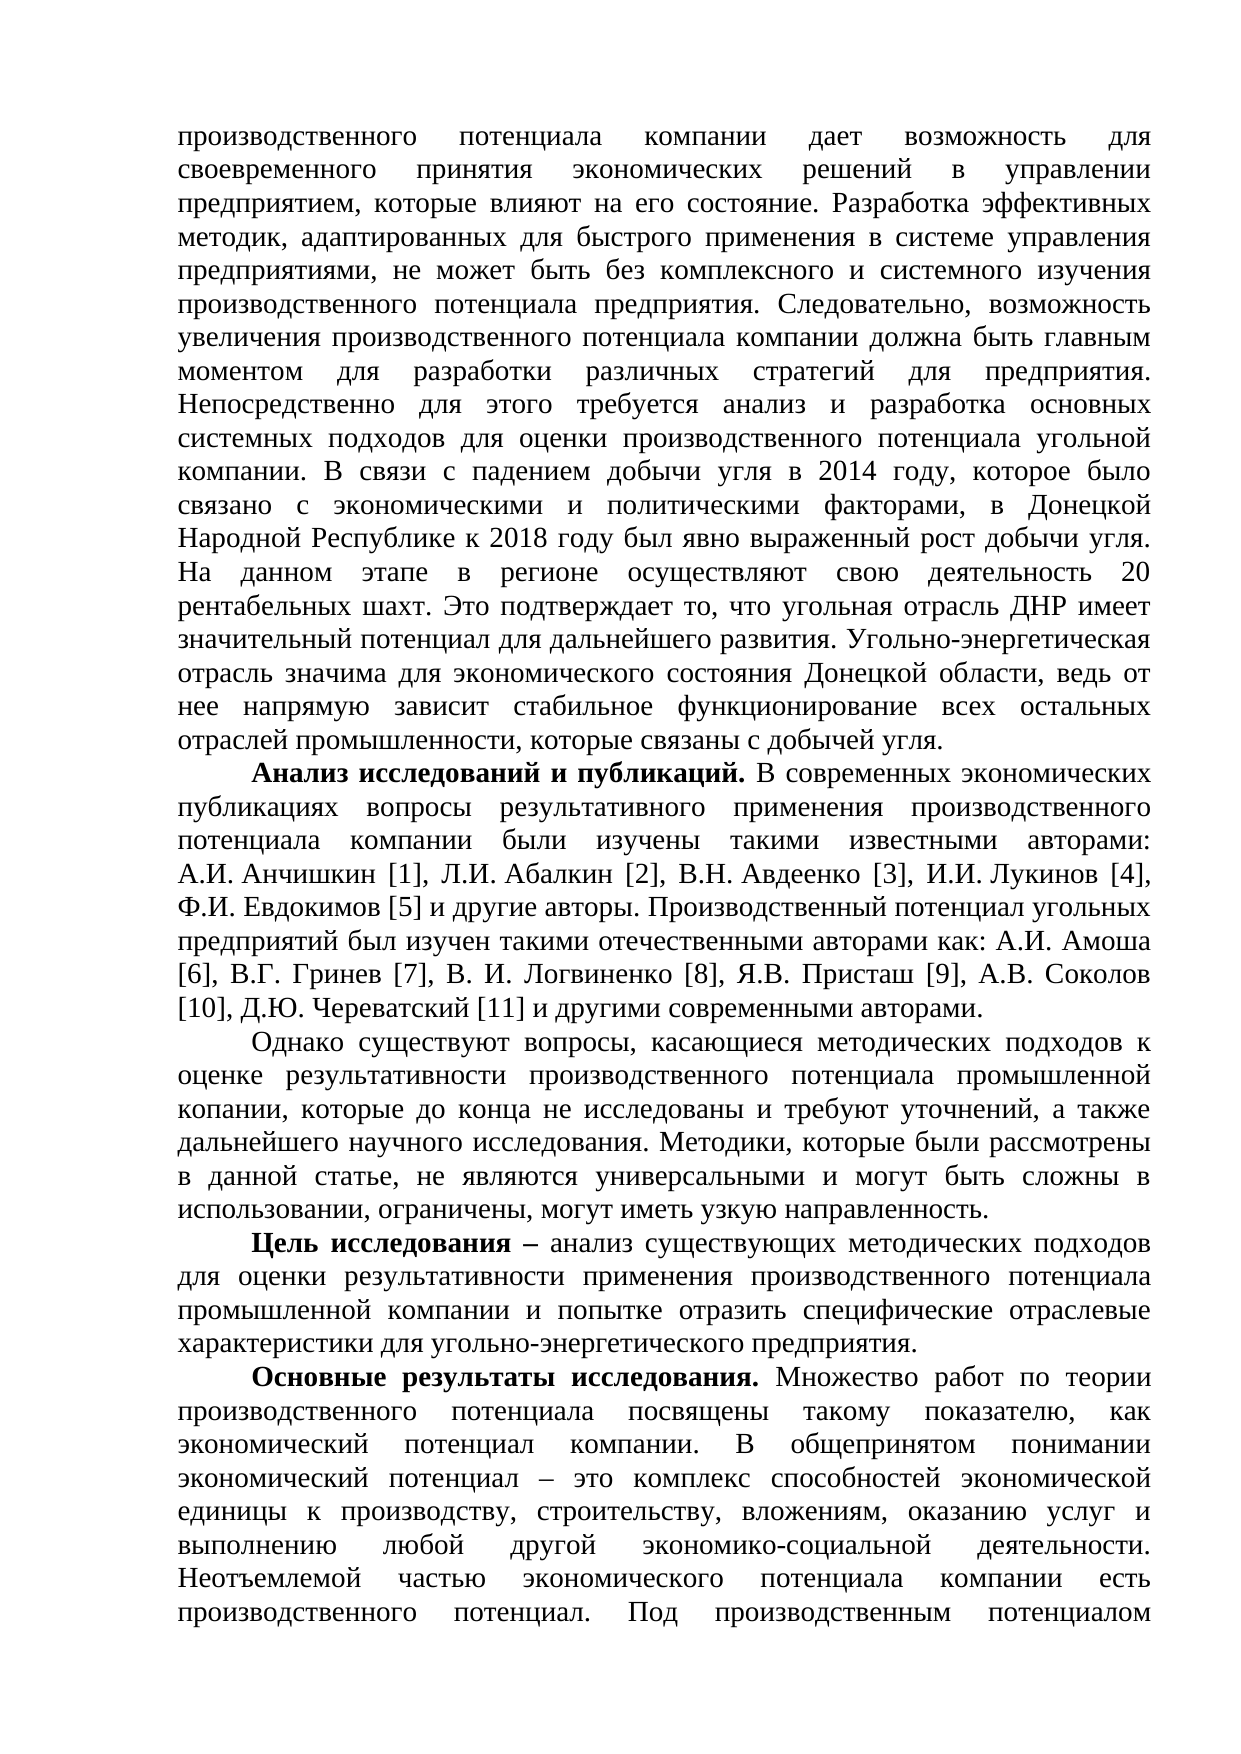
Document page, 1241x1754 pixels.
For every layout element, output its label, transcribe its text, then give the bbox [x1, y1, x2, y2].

text Цель исследования – анализ существующих методических подходов для оценки результативности применения производственного потенциала промышленной компании и попытке отразить специфические отраслевые характеристики для угольно-энергетического предприятия. [177, 1225, 1152, 1359]
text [177, 1359, 1152, 1627]
text Однако существуют вопросы, касающиеся методических подходов к оценке результативности производственного потенциала промышленной копании, которые до конца не исследованы и требуют уточнений, а также дальнейшего научного исследования. Методики, которые были рассмотрены в данной статье, не являются универсальными и могут быть сложны в использовании, ограничены, могут иметь узкую направленность. [177, 1024, 1152, 1225]
text Анализ исследований и публикаций. В современных экономических публикациях вопросы результативного применения производственного потенциала компании были изучены такими известными авторами: А.И. Анчишкин [1], Л.И. Абалкин [2], В.Н. Авдеенко [3], И.И. Лукинов [4], Ф.И. Евдокимов [5] и другие авторы. Производственный потенциал угольных предприятий был изучен такими отечественными авторами как: А.И. Амоша [6], В.Г. Гринев [7], В. И. Логвиненко [8], Я.В. Присташ [9], А.В. Соколов [10], Д.Ю. Череватский [11] и другими современными авторами. [177, 755, 1152, 1024]
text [177, 118, 1152, 755]
